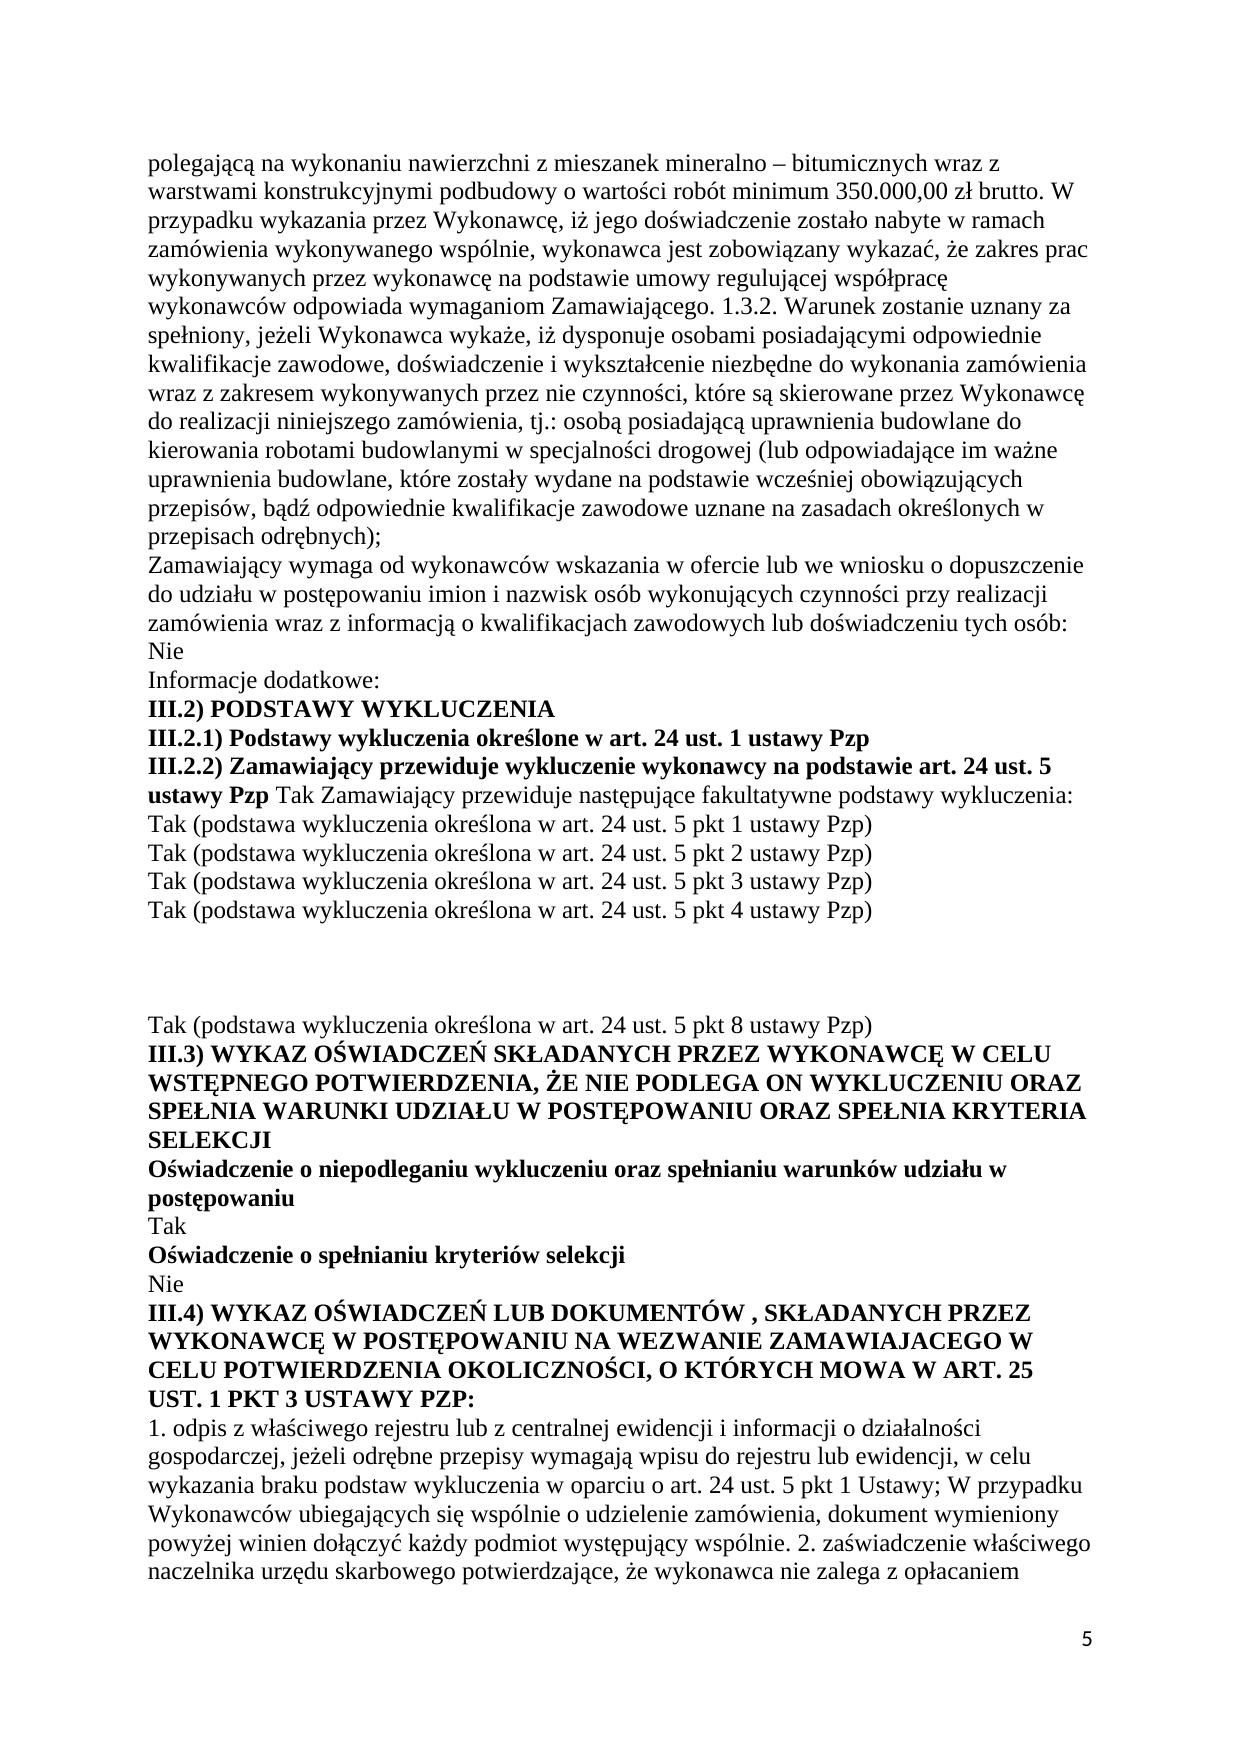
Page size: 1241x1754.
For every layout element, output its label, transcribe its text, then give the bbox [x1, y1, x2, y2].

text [148, 148, 1093, 694]
text III.2) PODSTAWY WYKLUCZENIA [148, 694, 1093, 723]
text III.2.1) Podstawy wykluczenia określone w art. 24 ust. 1 ustawy Pzp III.2.2) Zamawiający przewiduje wykluczenie wykonawcy na podstawie art. 24 ust. 5 ustawy Pzp Tak Zamawiający przewiduje następujące fakultatywne podstawy wykluczenia: Tak (podstawa wykluczenia określona w art. 24 ust. 5 pkt 1 ustawy Pzp) Tak (podstawa wykluczenia określona w art. 24 ust. 5 pkt 2 ustawy Pzp) Tak (podstawa wykluczenia określona w art. 24 ust. 5 pkt 3 ustawy Pzp) Tak (podstawa wykluczenia określona w art. 24 ust. 5 pkt 4 ustawy Pzp) Tak (podstawa wykluczenia określona w art. 24 ust. 5 pkt 8 ustawy Pzp) [148, 723, 1093, 1039]
text Oświadczenie o niepodleganiu wykluczeniu oraz spełnianiu warunków udziału w postępowaniu Tak Oświadczenie o spełnianiu kryteriów selekcji Nie [148, 1154, 1093, 1298]
text III.3) WYKAZ OŚWIADCZEŃ SKŁADANYCH PRZEZ WYKONAWCĘ W CELU WSTĘPNEGO POTWIERDZENIA, ŻE NIE PODLEGA ON WYKLUCZENIU ORAZ SPEŁNIA WARUNKI UDZIAŁU W POSTĘPOWANIU ORAZ SPEŁNIA KRYTERIA SELEKCJI [148, 1039, 1093, 1154]
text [148, 1413, 1093, 1585]
text III.4) WYKAZ OŚWIADCZEŃ LUB DOKUMENTÓW , SKŁADANYCH PRZEZ WYKONAWCĘ W POSTĘPOWANIU NA WEZWANIE ZAMAWIAJACEGO W CELU POTWIERDZENIA OKOLICZNOŚCI, O KTÓRYCH MOWA W ART. 25 UST. 1 PKT 3 USTAWY PZP: [148, 1298, 1093, 1413]
